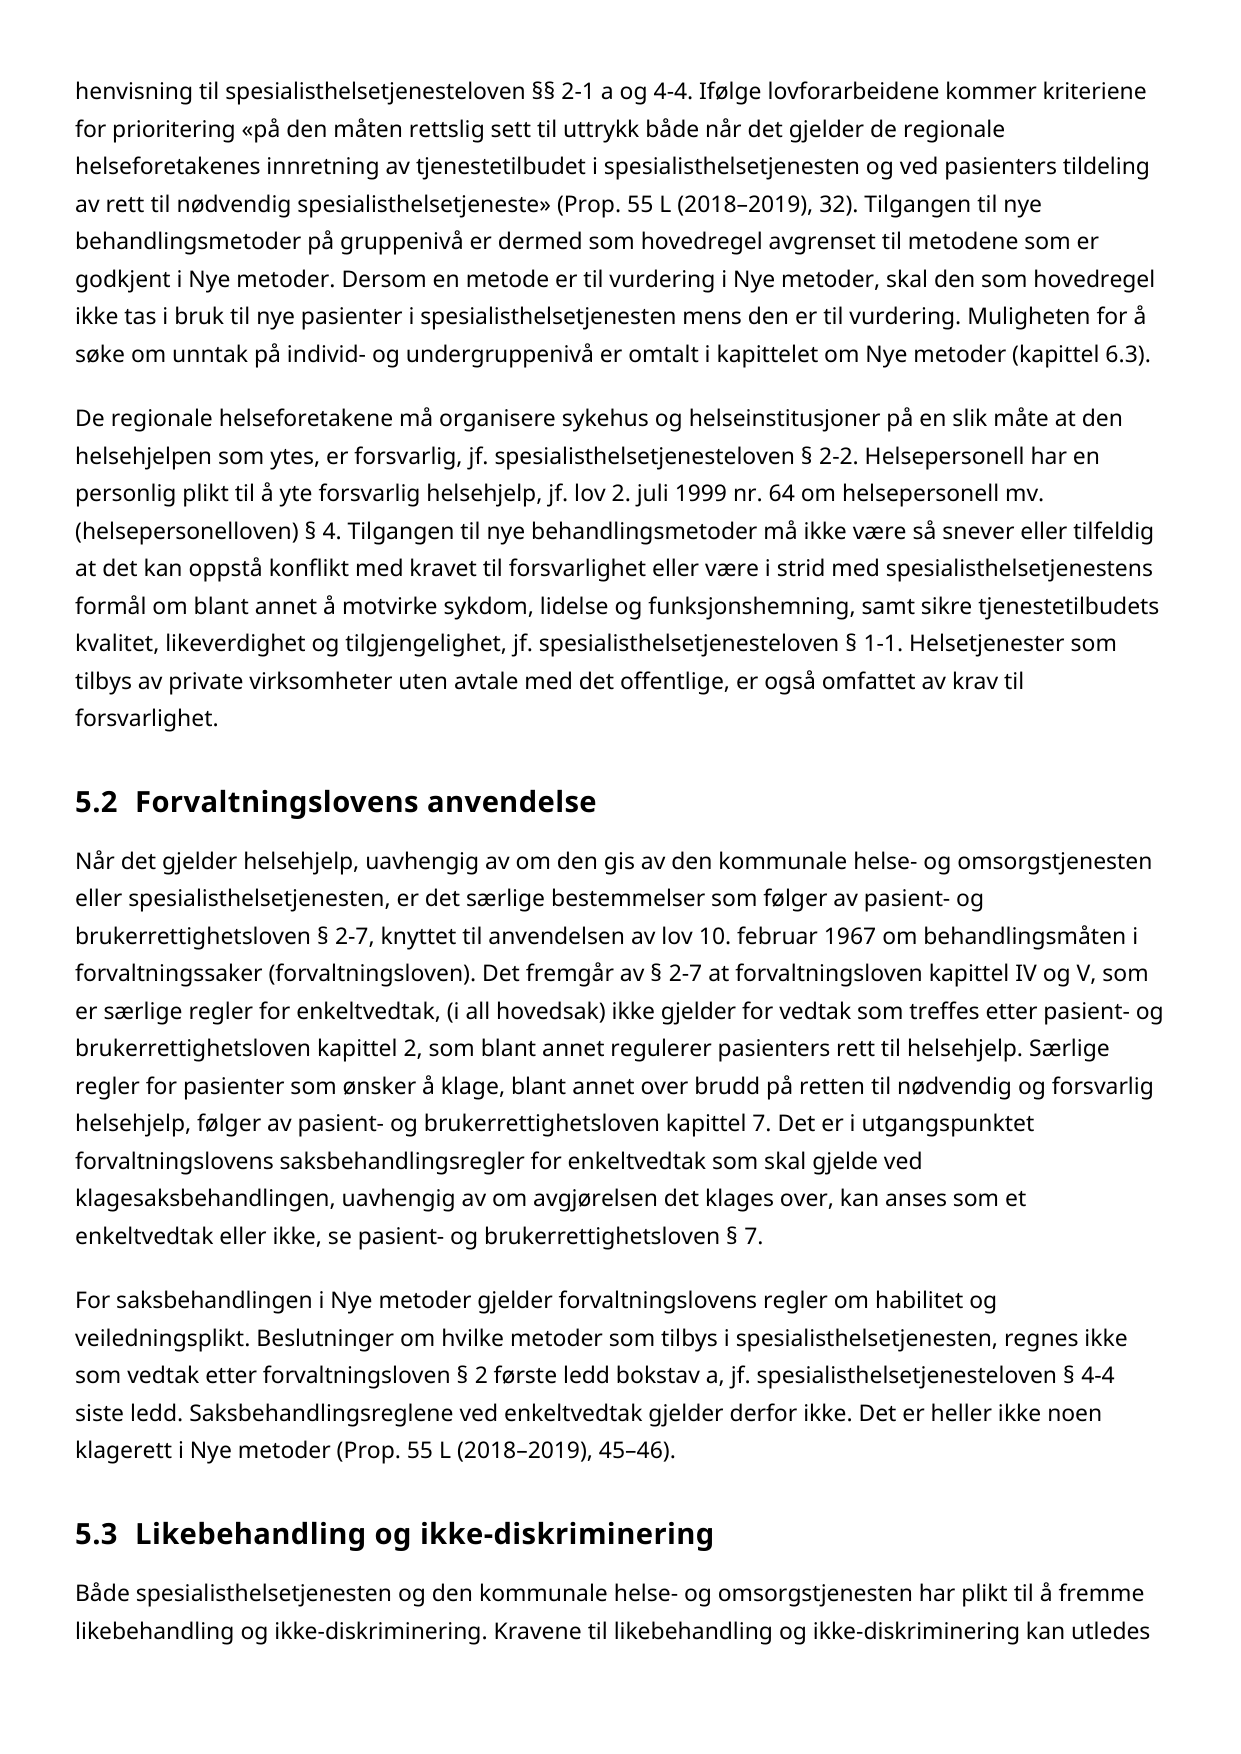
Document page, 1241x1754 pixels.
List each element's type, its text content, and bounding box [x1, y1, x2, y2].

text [75, 1577, 1165, 1646]
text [75, 75, 1165, 369]
subtitle Likebehandling og ikke-diskriminering [75, 1514, 1165, 1553]
text For saksbehandlingen i Nye metoder gjelder forvaltningslovens regler om habilitet og veiledningsplikt. Beslutninger om hvilke metoder som tilbys i spesialisthelsetjenesten, regnes ikke som vedtak etter forvaltningsloven § 2 første ledd bokstav a, jf. spesialisthelsetjenesteloven § 4-4 siste ledd. Saksbehandlingsreglene ved enkeltvedtak gjelder derfor ikke. Det er heller ikke noen klagerett i Nye metoder (Prop. 55 L (2018–2019), 45–46). [75, 1284, 1165, 1466]
subtitle Forvaltningslovens anvendelse [75, 781, 1165, 821]
text De regionale helseforetakene må organisere sykehus og helseinstitusjoner på en slik måte at den helsehjelpen som ytes, er forsvarlig, jf. spesialisthelsetjenesteloven § 2-2. Helsepersonell har en personlig plikt til å yte forsvarlig helsehjelp, jf. lov 2. juli 1999 nr. 64 om helsepersonell mv. (helsepersonelloven) § 4. Tilgangen til nye behandlingsmetoder må ikke være så snever eller tilfeldig at det kan oppstå konflikt med kravet til forsvarlighet eller være i strid med spesialisthelsetjenestens formål om blant annet å motvirke sykdom, lidelse og funksjonshemning, samt sikre tjenestetilbudets kvalitet, likeverdighet og tilgjengelighet, jf. spesialisthelsetjenesteloven § 1-1. Helsetjenester som tilbys av private virksomheter uten avtale med det offentlige, er også omfattet av krav til forsvarlighet. [75, 402, 1165, 733]
text Når det gjelder helsehjelp, uavhengig av om den gis av den kommunale helse- og omsorgstjenesten eller spesialisthelsetjenesten, er det særlige bestemmelser som følger av pasient- og brukerrettighetsloven § 2-7, knyttet til anvendelsen av lov 10. februar 1967 om behandlingsmåten i forvaltningssaker (forvaltningsloven). Det fremgår av § 2-7 at forvaltningsloven kapittel IV og V, som er særlige regler for enkeltvedtak, (i all hovedsak) ikke gjelder for vedtak som treffes etter pasient- og brukerrettighetsloven kapittel 2, som blant annet regulerer pasienters rett til helsehjelp. Særlige regler for pasienter som ønsker å klage, blant annet over brudd på retten til nødvendig og forsvarlig helsehjelp, følger av pasient- og brukerrettighetsloven kapittel 7. Det er i utgangspunktet forvaltningslovens saksbehandlingsregler for enkeltvedtak som skal gjelde ved klagesaksbehandlingen, uavhengig av om avgjørelsen det klages over, kan anses som et enkeltvedtak eller ikke, se pasient- og brukerrettighetsloven § 7. [75, 845, 1165, 1251]
